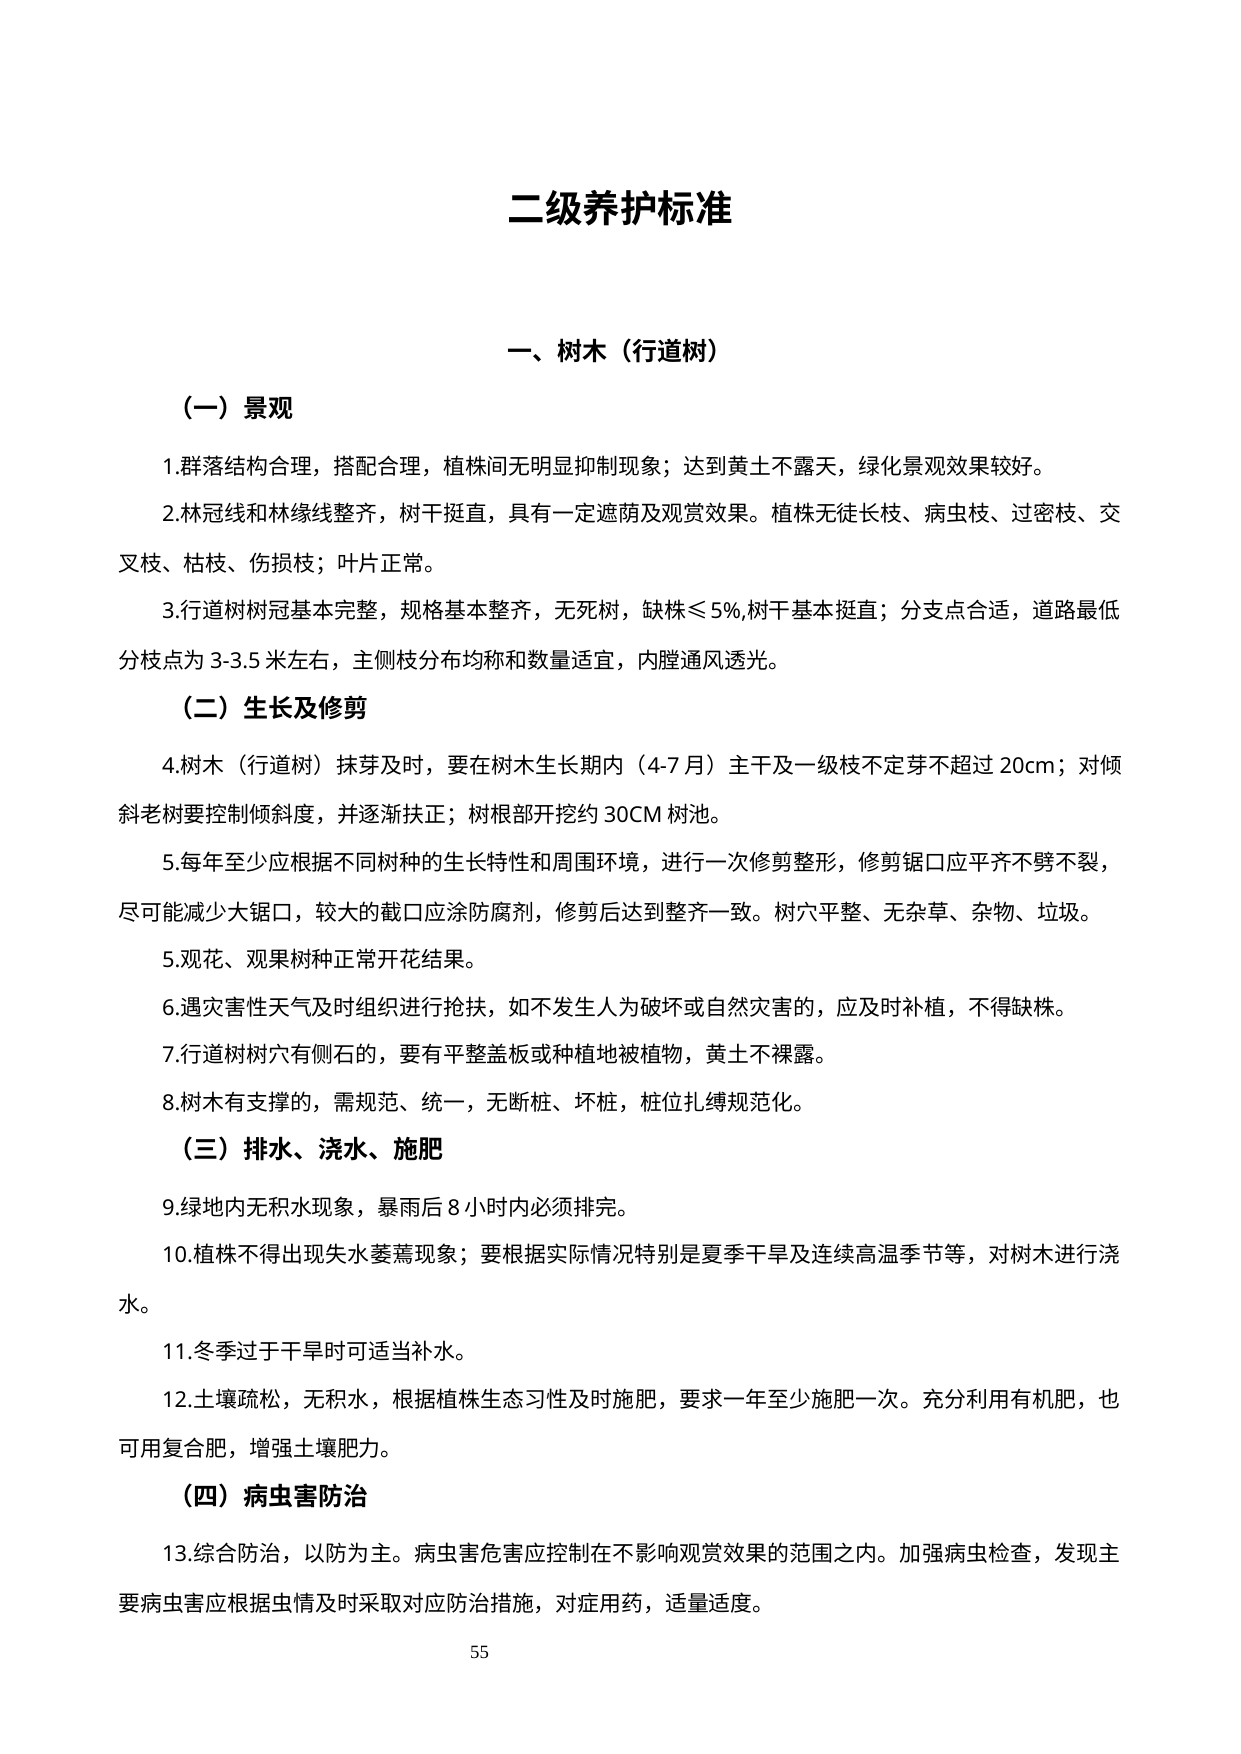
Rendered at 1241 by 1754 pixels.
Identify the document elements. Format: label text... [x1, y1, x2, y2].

text 2.林冠线和林缘线整齐，树干挺直，具有一定遮荫及观赏效果。植株无徒长枝、病虫枝、过密枝、交叉枝、枯枝、伤损枝；叶片正常。 [118, 492, 1122, 582]
text 3.行道树树冠基本完整，规格基本整齐，无死树，缺株≤5%,树干基本挺直；分支点合适，道路最低分枝点为3-3.5米左右，主侧枝分布均称和数量适宜，内膛通风透光。 [118, 589, 1122, 678]
text 11.冬季过于干旱时可适当补水。 [118, 1330, 1122, 1370]
text 12.土壤疏松，无积水，根据植株生态习性及时施肥，要求一年至少施肥一次。充分利用有机肥，也可用复合肥，增强土壤肥力。 [118, 1378, 1122, 1467]
text （二）生长及修剪 [118, 686, 1122, 726]
text （四）病虫害防治 [118, 1475, 1122, 1514]
text 9.绿地内无积水现象，暴雨后8小时内必须排完。 [118, 1186, 1122, 1225]
text 8.树木有支撑的，需规范、统一，无断桩、坏桩，桩位扎缚规范化。 [118, 1081, 1122, 1120]
text 10.植株不得出现失水萎蔫现象；要根据实际情况特别是夏季干旱及连续高温季节等，对树木进行浇水。 [118, 1233, 1122, 1322]
text 13.综合防治，以防为主。病虫害危害应控制在不影响观赏效果的范围之内。加强病虫检查，发现主要病虫害应根据虫情及时采取对应防治措施，对症用药，适量适度。 [118, 1532, 1122, 1622]
text （三）排水、浇水、施肥 [118, 1128, 1122, 1168]
text （一）景观 [118, 387, 1122, 427]
text 一、树木（行道树） [118, 329, 1122, 369]
text 5.每年至少应根据不同树种的生长特性和周围环境，进行一次修剪整形，修剪锯口应平齐不劈不裂，尽可能减少大锯口，较大的截口应涂防腐剂，修剪后达到整齐一致。树穴平整、无杂草、杂物、垃圾。 [118, 841, 1122, 930]
text 6.遇灾害性天气及时组织进行抢扶，如不发生人为破坏或自然灾害的，应及时补植，不得缺株。 [118, 986, 1122, 1025]
text 1.群落结构合理，搭配合理，植株间无明显抑制现象；达到黄土不露天，绿化景观效果较好。 [118, 445, 1122, 484]
text 二级养护标准 [118, 167, 1122, 246]
text 7.行道树树穴有侧石的，要有平整盖板或种植地被植物，黄土不裸露。 [118, 1033, 1122, 1073]
text 5.观花、观果树种正常开花结果。 [118, 938, 1122, 978]
text 4.树木（行道树）抹芽及时，要在树木生长期内（4-7月）主干及一级枝不定芽不超过20cm；对倾斜老树要控制倾斜度，并逐渐扶正；树根部开挖约30CM树池。 [118, 744, 1122, 833]
